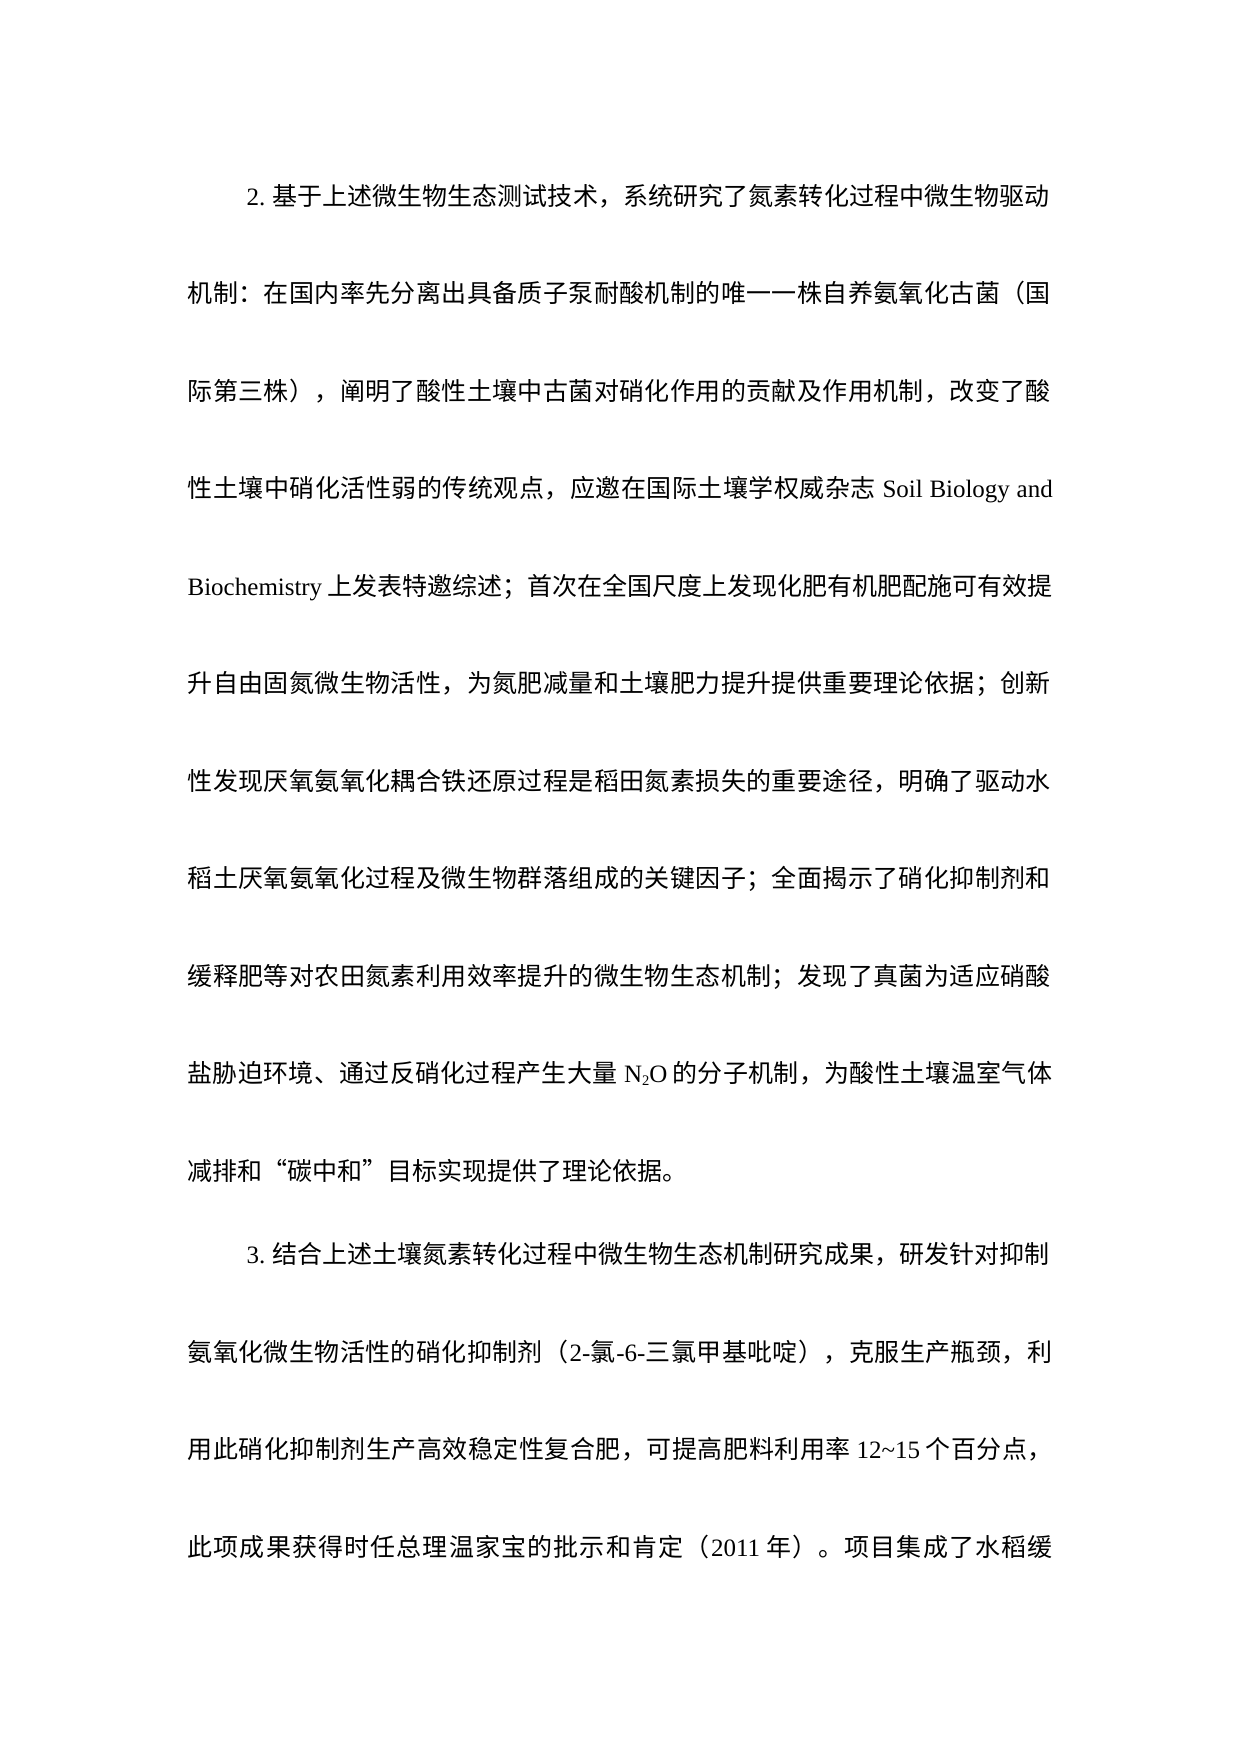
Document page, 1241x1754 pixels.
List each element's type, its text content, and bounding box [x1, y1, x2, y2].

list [187, 1220, 1053, 1578]
list 2. 基于上述微生物生态测试技术，系统研究了氮素转化过程中微生物驱动机制：在国内率先分离出具备质子泵耐酸机制的唯一一株自养氨氧化古菌（国际第三株），阐明了酸性土壤中古菌对硝化作用的贡献及作用机制，改变了酸性土壤中硝化活性弱的传统观点，应邀在国际土壤学权威杂志Soil Biology and Biochemistry上发表特邀综述；首次在全国尺度上发现化肥有机肥配施可有效提升自由固氮微生物活性，为氮肥减量和土壤肥力提升提供重要理论依据；创新性发现厌氧氨氧化耦合铁还原过程是稻田氮素损失的重要途径，明确了驱动水稻土厌氧氨氧化过程及微生物群落组成的关键因子；全面揭示了硝化抑制剂和缓释肥等对农田氮素利用效率提升的微生物生态机制；发现了真菌为适应硝酸盐胁迫环境、通过反硝化过程产生大量N2O的分子机制，为酸性土壤温室气体减排和“碳中和”目标实现提供了理论依据。 [187, 162, 1053, 1202]
